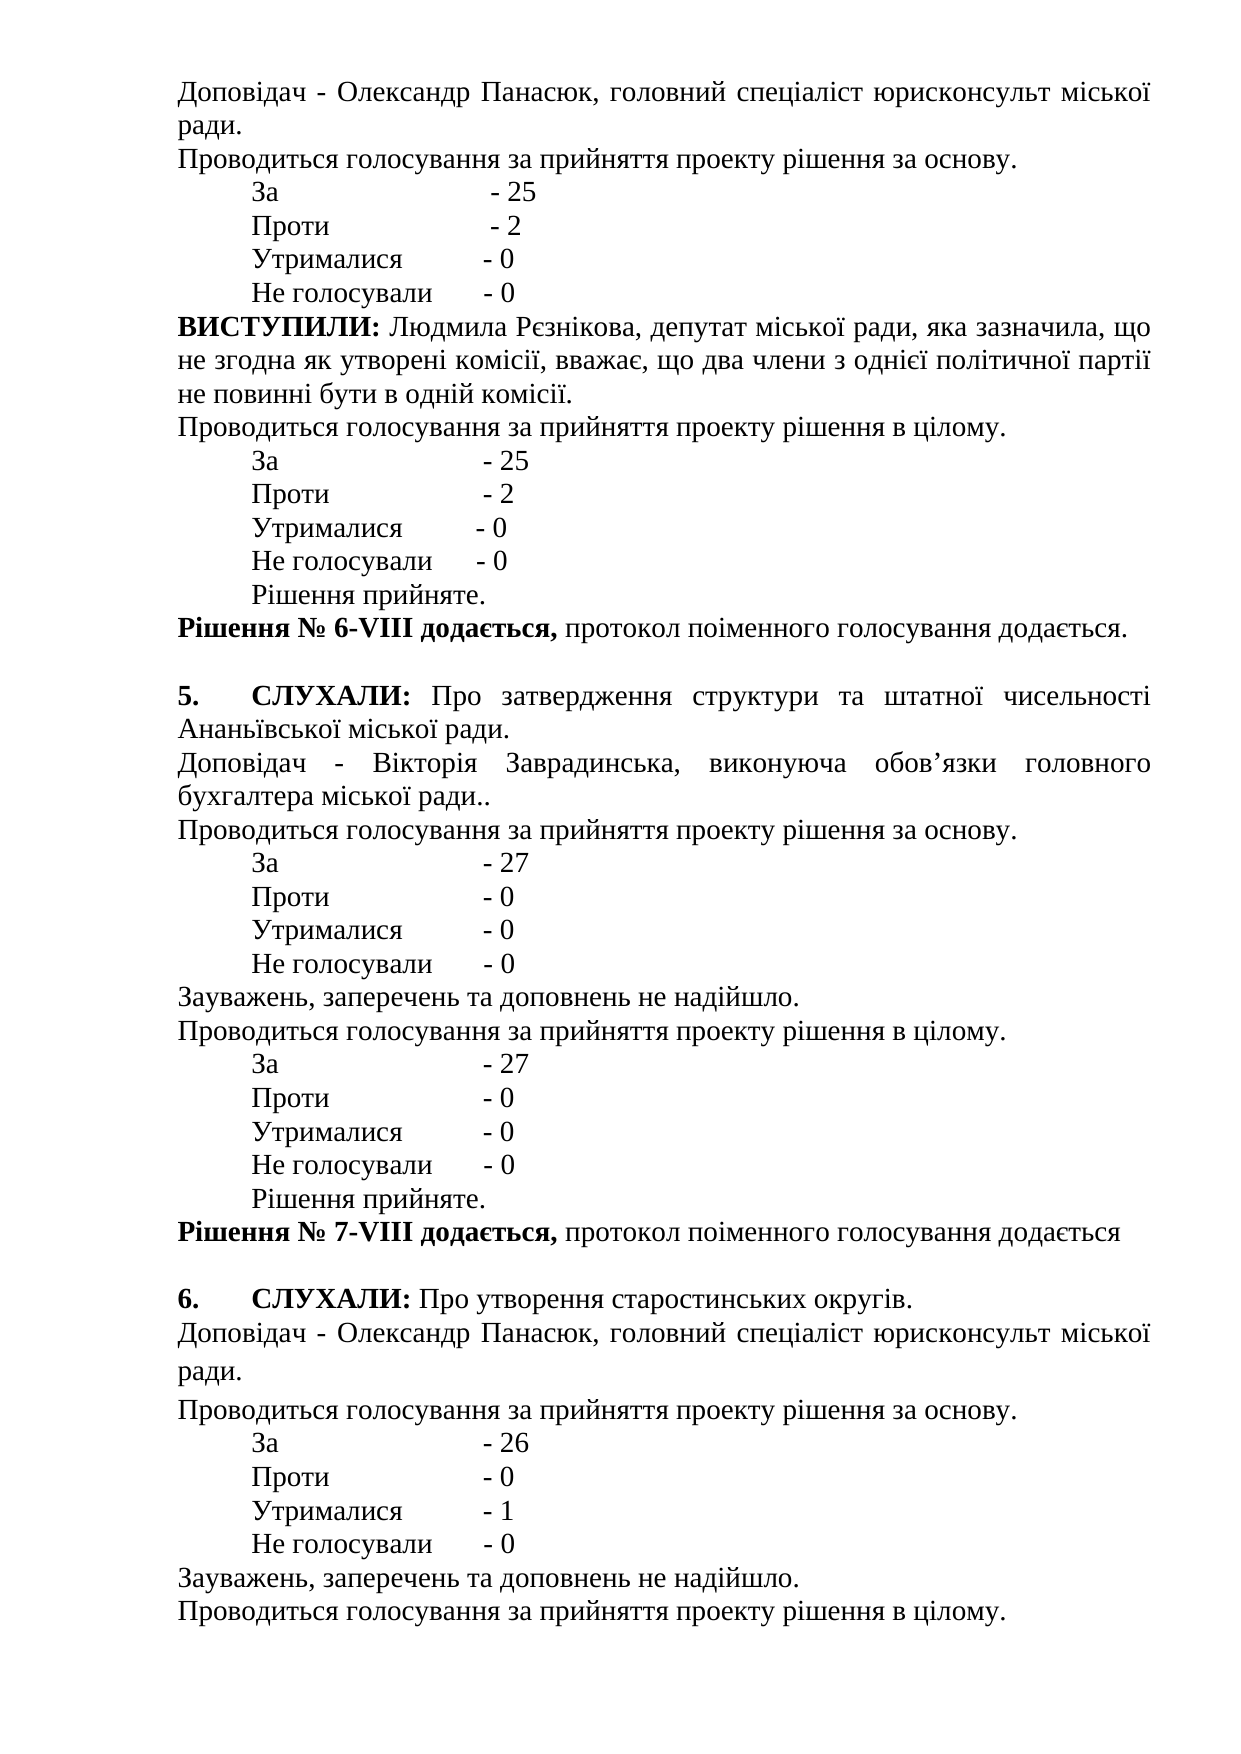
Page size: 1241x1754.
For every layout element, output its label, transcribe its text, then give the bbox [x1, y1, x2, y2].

text Доповідач - Олександр Панасюк, головний спеціаліст юрисконсульт міської ради. [177, 1315, 1152, 1387]
text Проти - 2 [251, 208, 1152, 242]
text За - 25 [251, 443, 1152, 476]
text Проводиться голосування за прийняття проекту рішення в цілому. [177, 1013, 1152, 1047]
text Проти - 0 [251, 1080, 1152, 1114]
text Рішення прийняте. [251, 1181, 1152, 1214]
text За - 25 [251, 174, 1152, 208]
text За - 26 [251, 1426, 1152, 1459]
text Не голосували - 0 [251, 1147, 1152, 1181]
text Утрималися - 0 [251, 912, 1152, 946]
text Не голосували - 0 [251, 946, 1152, 979]
list Рішення № 7-VIII додається, протокол поіменного голосування додається [177, 1214, 1152, 1248]
text Утрималися - 1 [251, 1493, 1152, 1526]
list СЛУХАЛИ: Про утворення старостинських округів. [177, 1281, 1152, 1315]
text Доповідач - Олександр Панасюк, головний спеціаліст юрисконсульт міської ради. [177, 74, 1152, 141]
text Проводиться голосування за прийняття проекту рішення за основу. [177, 141, 1152, 174]
text Проти - 0 [251, 879, 1152, 912]
text За - 27 [251, 1047, 1152, 1080]
text Доповідач - Вікторія Заврадинська, виконуюча обов’язки головного бухгалтера міської ради.. [177, 745, 1152, 812]
text За - 27 [251, 845, 1152, 879]
text Зауважень, заперечень та доповнень не надійшло. [177, 1560, 1152, 1593]
text Рішення прийняте. [251, 577, 1152, 611]
text Проводиться голосування за прийняття проекту рішення в цілому. [177, 409, 1152, 443]
list Рішення № 6-VIII додається, протокол поіменного голосування додається. [177, 611, 1152, 644]
text Проти - 2 [251, 476, 1152, 510]
text ВИСТУПИЛИ: Людмила Рєзнікова, депутат міської ради, яка зазначила, що не згодна як утворені комісії, вважає, що два члени з однієї політичної партії не повинні бути в одній комісії. [177, 309, 1152, 409]
text Проводиться голосування за прийняття проекту рішення в цілому. [177, 1593, 1152, 1627]
text Не голосували - 0 [251, 275, 1152, 309]
text Проводиться голосування за прийняття проекту рішення за основу. [177, 1392, 1152, 1426]
text Утрималися - 0 [251, 510, 1152, 543]
text Зауважень, заперечень та доповнень не надійшло. [177, 979, 1152, 1013]
text Проводиться голосування за прийняття проекту рішення за основу. [177, 812, 1152, 845]
text Не голосували - 0 [251, 1526, 1152, 1560]
list СЛУХАЛИ: Про затвердження структури та штатної чисельності Ананьївської міської ради. [177, 678, 1152, 745]
text Утрималися - 0 [251, 1114, 1152, 1147]
text Не голосували - 0 [251, 543, 1152, 577]
text Проти - 0 [251, 1459, 1152, 1493]
text Утрималися - 0 [251, 242, 1152, 275]
